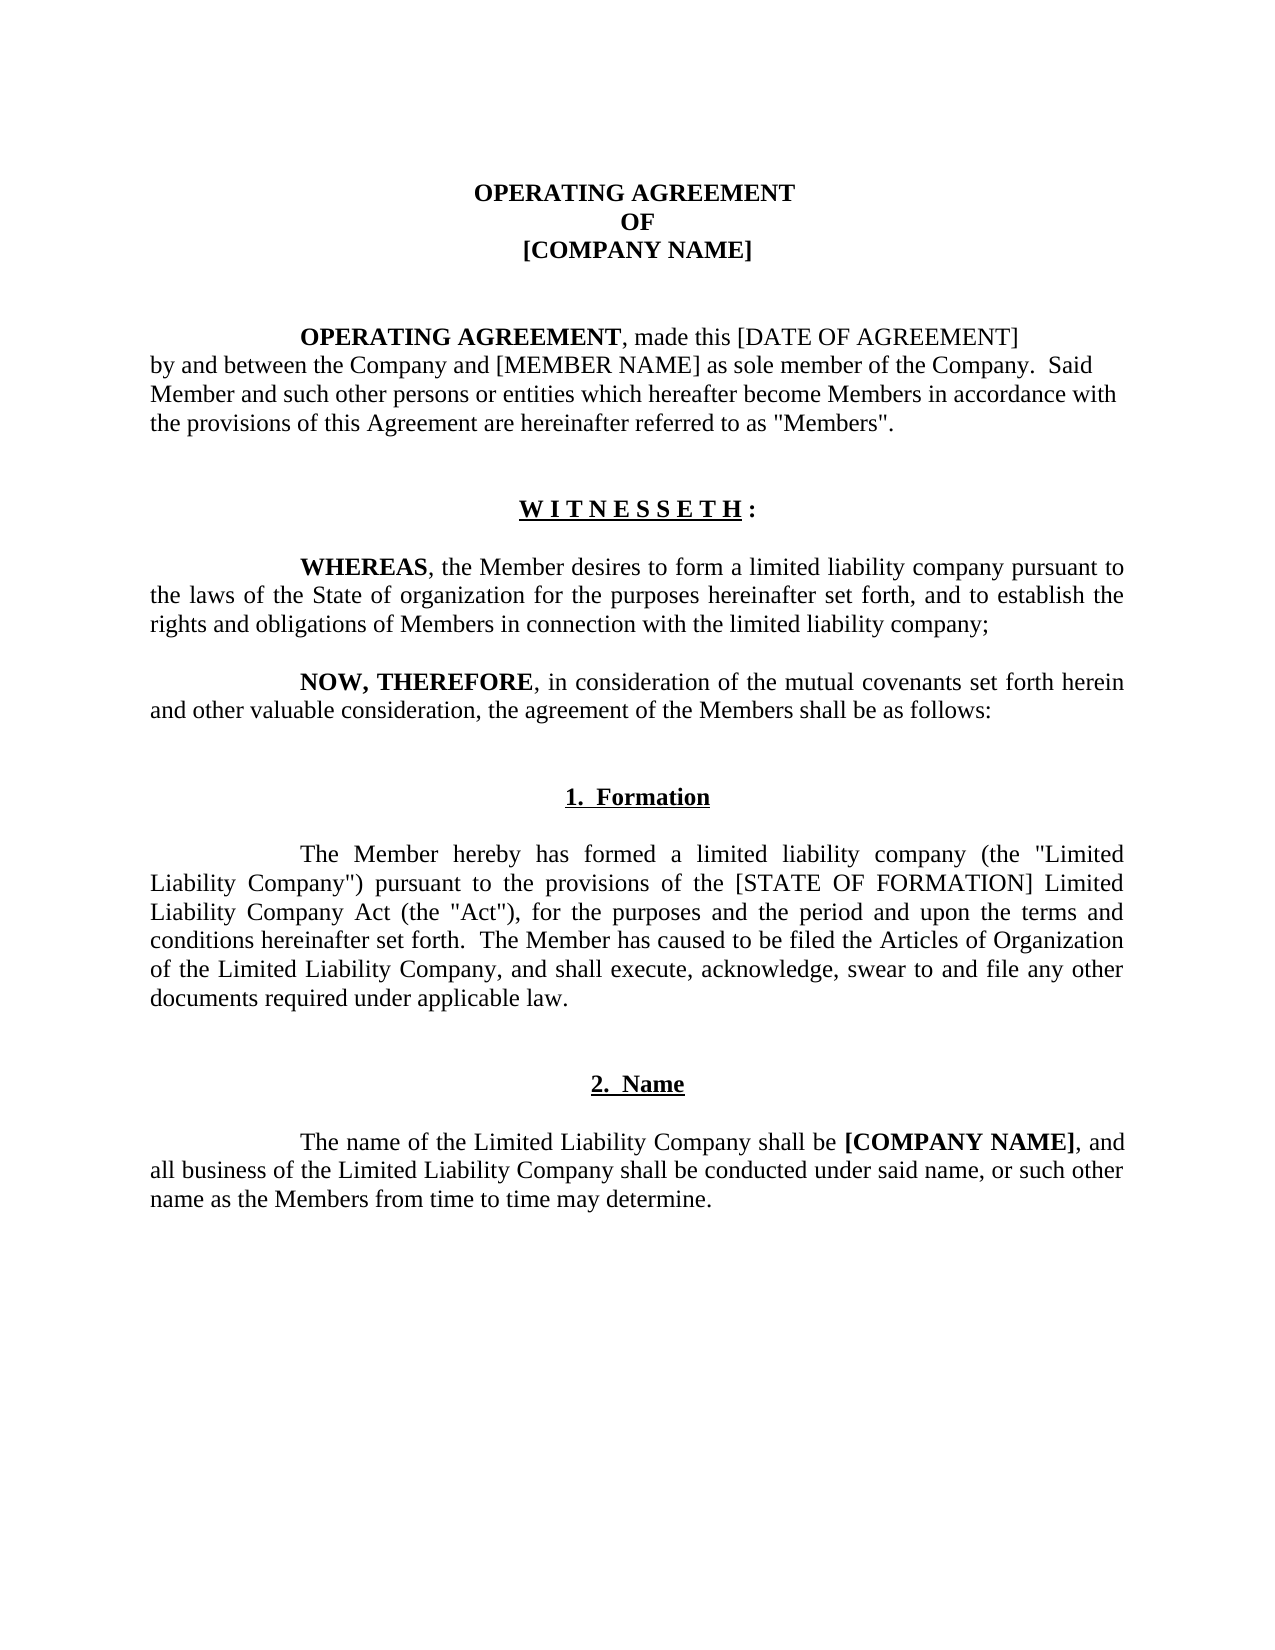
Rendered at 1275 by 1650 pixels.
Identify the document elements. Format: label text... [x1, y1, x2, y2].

text OPERATING AGREEMENT, made this [DATE OF AGREEMENT] [150, 322, 1125, 351]
text The name of the Limited Liability Company shall be [COMPANY NAME], and all business of the Limited Liability Company shall be conducted under said name, or such other name as the Members from time to time may determine. [150, 1127, 1125, 1213]
text WHEREAS, the Member desires to form a limited liability company pursuant to the laws of the State of organization for the purposes hereinafter set forth, and to establish the rights and obligations of Members in connection with the limited liability company; [150, 552, 1125, 638]
text NOW, THEREFORE, in consideration of the mutual covenants set forth herein and other valuable consideration, the agreement of the Members shall be as follows: [150, 667, 1125, 724]
text 2. Name [150, 1069, 1125, 1098]
text W I T N E S S E T H : [150, 494, 1125, 523]
text by and between the Company and [MEMBER NAME] as sole member of the Company. Said Member and such other persons or entities which hereafter become Members in accordance with the provisions of this Agreement are hereinafter referred to as "Members". [150, 351, 1125, 437]
text OPERATING AGREEMENT OF [150, 178, 1125, 236]
text [COMPANY NAME] [150, 236, 1125, 264]
text The Member hereby has formed a limited liability company (the "Limited Liability Company") pursuant to the provisions of the [STATE OF FORMATION] Limited Liability Company Act (the "Act"), for the purposes and the period and upon the terms and conditions hereinafter set forth. The Member has caused to be filed the Articles of Organization of the Limited Liability Company, and shall execute, acknowledge, swear to and file any other documents required under applicable law. [150, 839, 1125, 1012]
text 1. Formation [150, 782, 1125, 811]
